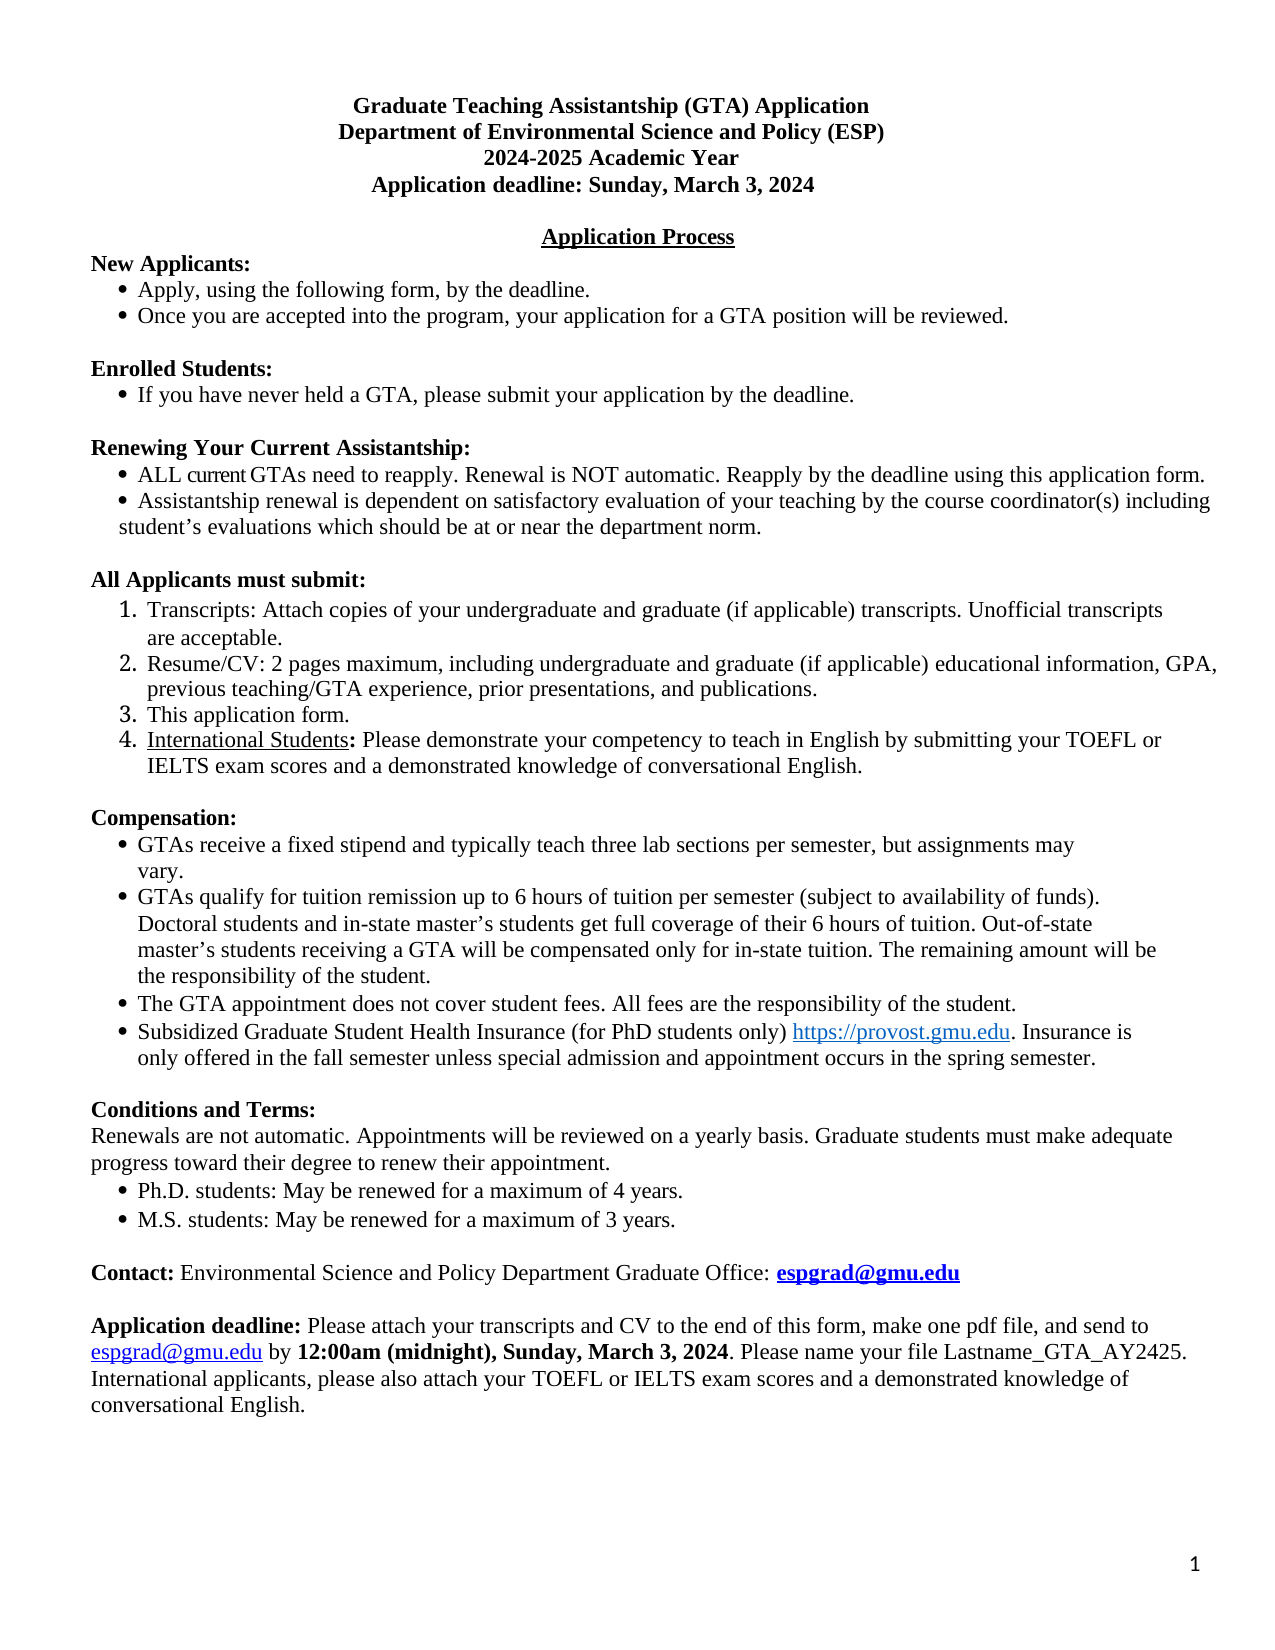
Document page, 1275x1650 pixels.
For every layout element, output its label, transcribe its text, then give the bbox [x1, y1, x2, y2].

subtitle Contact: Environmental Science and Policy Department Graduate Office: espgrad@gmu.edu [91, 1259, 1223, 1285]
list This application form. [119, 702, 1223, 727]
list Once you are accepted into the program, your application for a GTA position will be reviewed. [91, 302, 1223, 329]
list Subsidized Graduate Student Health Insurance (for PhD students only) https://provost.gmu.edu. Insurance is only offered in the fall semester unless special admission and appointment occurs in the spring semester. [119, 1018, 1174, 1070]
list Assistantship renewal is dependent on satisfactory evaluation of your teaching by the course coordinator(s) including [91, 487, 1223, 513]
list If you have never held a GTA, please submit your application by the deadline. [91, 382, 1223, 408]
subtitle All Applicants must submit: [91, 566, 1223, 593]
list GTAs receive a fixed stipend and typically teach three lab sections per semester, but assignments may vary. [119, 831, 1104, 883]
subtitle Compensation: [91, 805, 1223, 831]
list Ph.D. students: May be renewed for a maximum of 4 years. [91, 1175, 1223, 1204]
list Apply, using the following form, by the deadline. [91, 276, 1223, 302]
text Application Process [541, 223, 735, 246]
list Transcripts: Attach copies of your undergraduate and graduate (if applicable) transcripts. Unofficial transcripts are acceptable. [119, 593, 1179, 650]
subtitle Renewing Your Current Assistantship: [91, 434, 1223, 461]
subtitle Graduate Teaching Assistantship (GTA) Application [71, 92, 1151, 118]
subtitle Enrolled Students: [91, 355, 1223, 382]
text Application deadline: Please attach your transcripts and CV to the end of this form, make one pdf file, and send to espgrad@gmu.edu by 12:00am (midnight), Sunday, March 3, 2024. Please name your file Lastname_GTA_AY2425. International applicants, please also attach your TOEFL or IELTS exam scores and a demonstrated knowledge of conversational English. [91, 1312, 1223, 1417]
text Application deadline: Sunday, March 3, 2024 [62, 171, 1223, 197]
subtitle Department of Environmental Science and Policy (ESP) [71, 118, 1151, 144]
text student’s evaluations which should be at or near the department norm. [119, 513, 1223, 540]
list M.S. students: May be renewed for a maximum of 3 years. [91, 1204, 1223, 1233]
text Renewals are not automatic. Appointments will be reviewed on a yearly basis. Graduate students must make adequate progress toward their degree to renew their appointment. [91, 1122, 1223, 1175]
list The GTA appointment does not cover student fees. All fees are the responsibility of the student. [119, 989, 1223, 1018]
subtitle 2024-2025 Academic Year [71, 144, 1151, 171]
subtitle New Applicants: [91, 250, 1223, 276]
list International Students: Please demonstrate your competency to teach in English by submitting your TOEFL or IELTS exam scores and a demonstrated knowledge of conversational English. [119, 727, 1191, 778]
list ALL current GTAs need to reapply. Renewal is NOT automatic. Reapply by the deadline using this application form. [91, 461, 1223, 487]
subtitle Conditions and Terms: [91, 1097, 1223, 1122]
list Resume/CV: 2 pages maximum, including undergraduate and graduate (if applicable) educational information, GPA, previous teaching/GTA experience, prior presentations, and publications. [119, 651, 1223, 702]
list GTAs qualify for tuition remission up to 6 hours of tuition per semester (subject to availability of funds). Doctoral students and in-state master’s students get full coverage of their 6 hours of tuition. Out-of-state master’s students receiving a GTA will be compensated only for in-state tuition. The remaining amount will be the responsibility of the student. [119, 883, 1172, 989]
